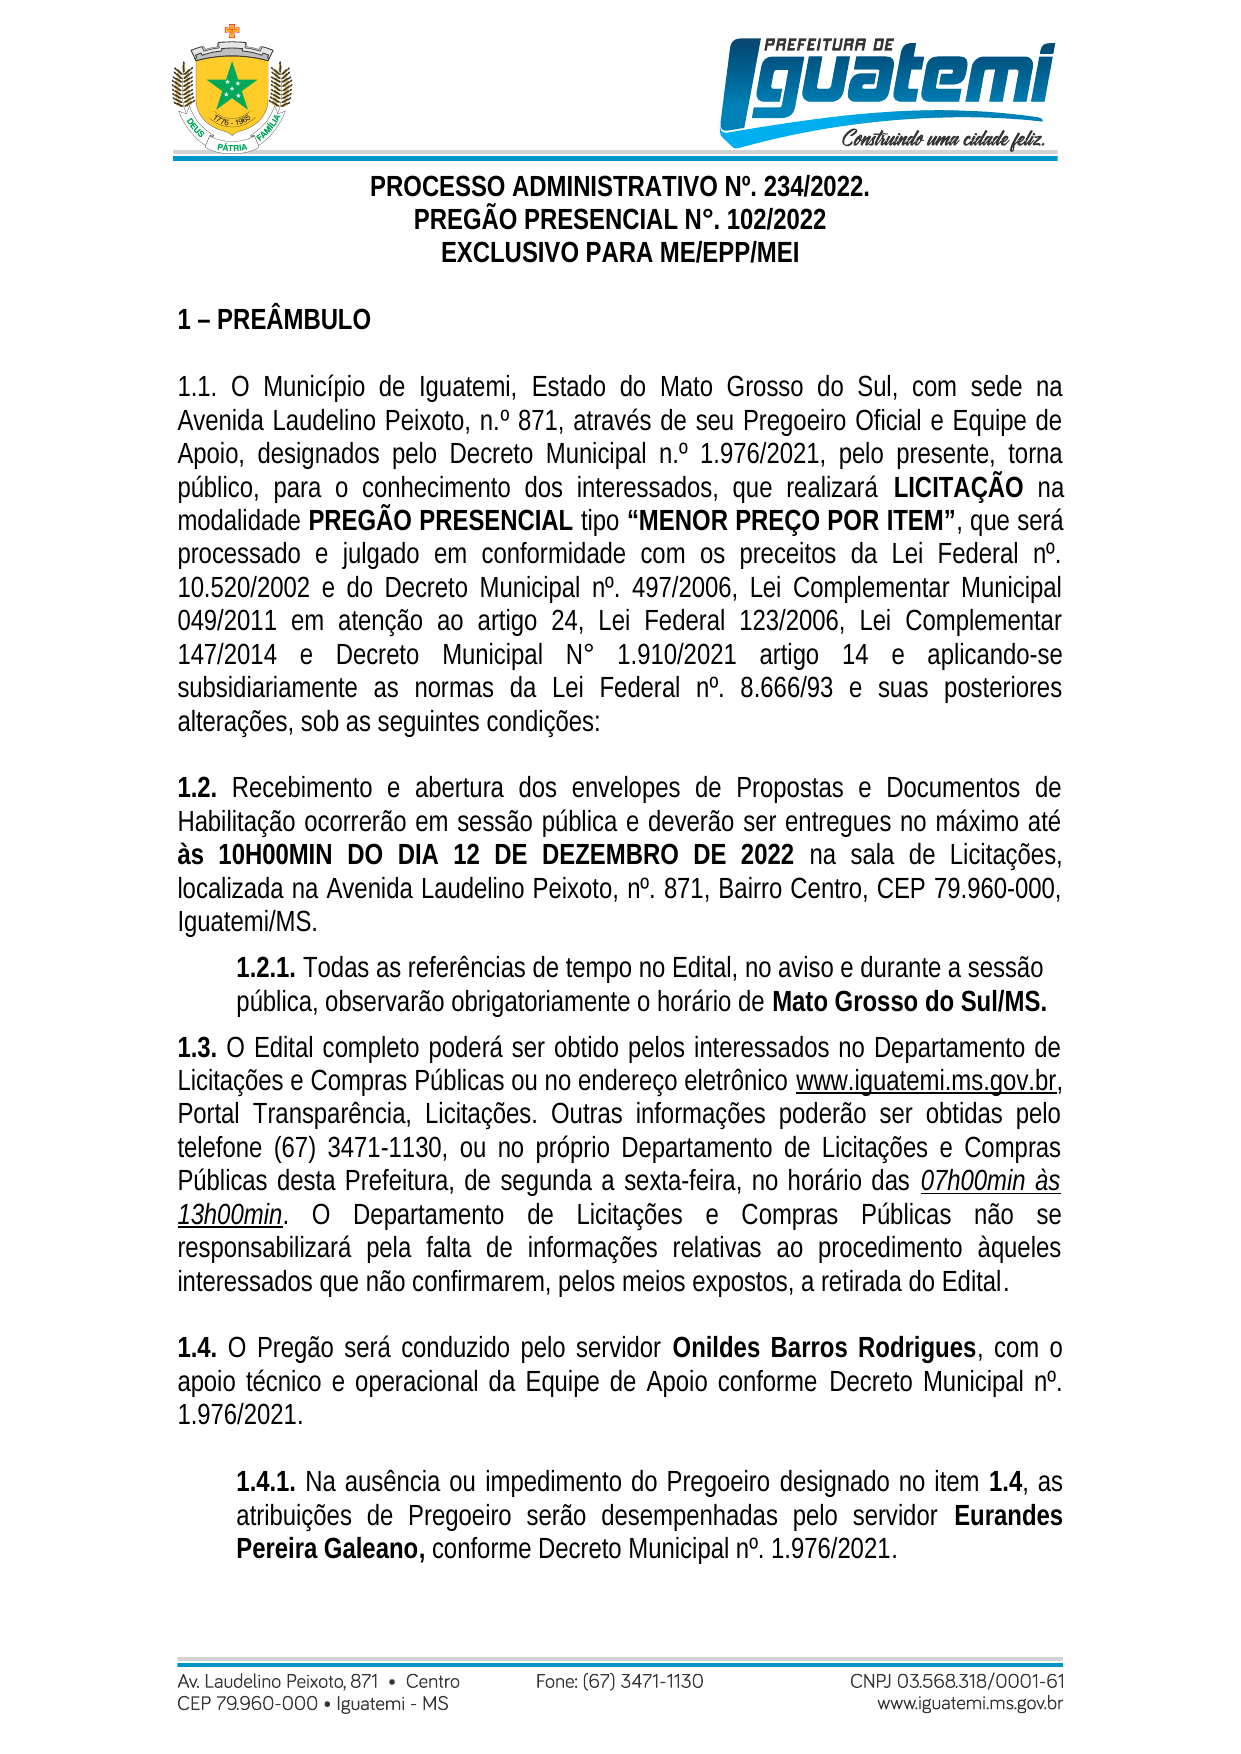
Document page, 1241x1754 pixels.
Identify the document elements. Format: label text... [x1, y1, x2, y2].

text 1 – PREÂMBULO [177, 302, 1063, 336]
text 1.2.1. Todas as referências de tempo no Edital, no aviso e durante a sessão pública, observarão obrigatoriamente o horário de Mato Grosso do Sul/MS. [236, 950, 1063, 1017]
text EXCLUSIVO PARA ME/EPP/MEI [177, 236, 1063, 269]
text PROCESSO ADMINISTRATIVO Nº. 234/2022. [177, 169, 1063, 202]
text 1.2. Recebimento e abertura dos envelopes de Propostas e Documentos de Habilitação ocorrerão em sessão pública e deverão ser entregues no máximo até às 10H00MIN DO DIA 12 DE DEZEMBRO DE 2022 na sala de Licitações, localizada na Avenida Laudelino Peixoto, nº. 871, Bairro Centro, CEP 79.960-000, Iguatemi/MS. [177, 771, 1063, 938]
text 1.4. O Pregão será conduzido pelo servidor Onildes Barros Rodrigues, com o apoio técnico e operacional da Equipe de Apoio conforme Decreto Municipal nº. 1.976/2021. [177, 1331, 1063, 1431]
text PREGÃO PRESENCIAL N°. 102/2022 [177, 202, 1063, 236]
text 1.4.1. Na ausência ou impedimento do Pregoeiro designado no item 1.4, as atribuições de Pregoeiro serão desempenhadas pelo servidor Eurandes Pereira Galeano, conforme Decreto Municipal nº. 1.976/2021. [236, 1464, 1063, 1565]
text 1.3. O Edital completo poderá ser obtido pelos interessados no Departamento de Licitações e Compras Públicas ou no endereço eletrônico www.iguatemi.ms.gov.br, Portal Transparência, Licitações. Outras informações poderão ser obtidas pelo telefone (67) 3471-1130, ou no próprio Departamento de Licitações e Compras Públicas desta Prefeitura, de segunda a sexta-feira, no horário das 07h00min às 13h00min. O Departamento de Licitações e Compras Públicas não se responsabilizará pela falta de informações relativas ao procedimento àqueles interessados que não confirmarem, pelos meios expostos, a retirada do Edital. [177, 1030, 1063, 1297]
text 1.1. O Município de Iguatemi, Estado do Mato Grosso do Sul, com sede na Avenida Laudelino Peixoto, n.º 871, através de seu Pregoeiro Oficial e Equipe de Apoio, designados pelo Decreto Municipal n.º 1.976/2021, pelo presente, torna público, para o conhecimento dos interessados, que realizará LICITAÇÃO na modalidade PREGÃO PRESENCIAL tipo “MENOR PREÇO POR ITEM”, que será processado e julgado em conformidade com os preceitos da Lei Federal nº. 10.520/2002 e do Decreto Municipal nº. 497/2006, Lei Complementar Municipal 049/2011 em atenção ao artigo 24, Lei Federal 123/2006, Lei Complementar 147/2014 e Decreto Municipal N° 1.910/2021 artigo 14 e aplicando-se subsidiariamente as normas da Lei Federal nº. 8.666/93 e suas posteriores alterações, sob as seguintes condições: [177, 369, 1064, 737]
